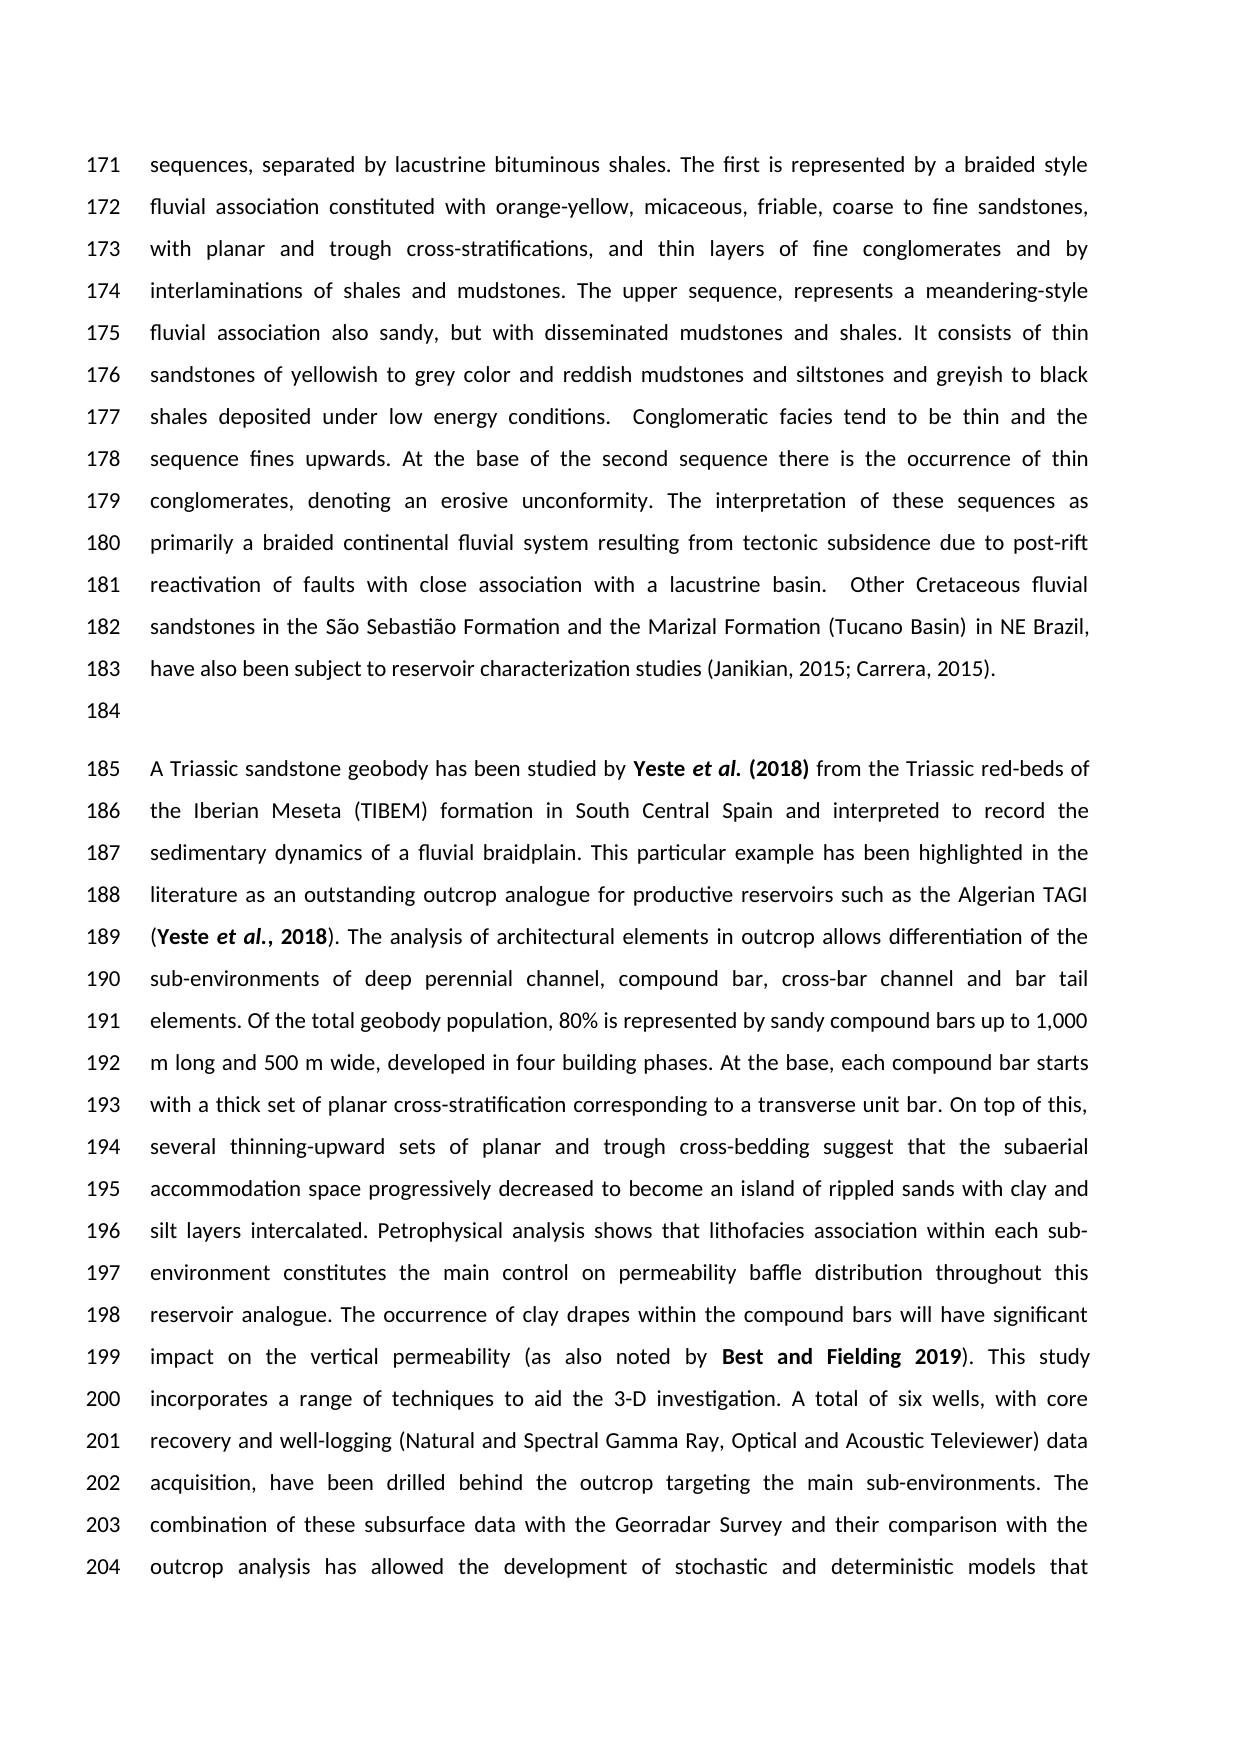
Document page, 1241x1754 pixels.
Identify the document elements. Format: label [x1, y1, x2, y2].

text [150, 150, 1090, 682]
text [150, 754, 1090, 1580]
